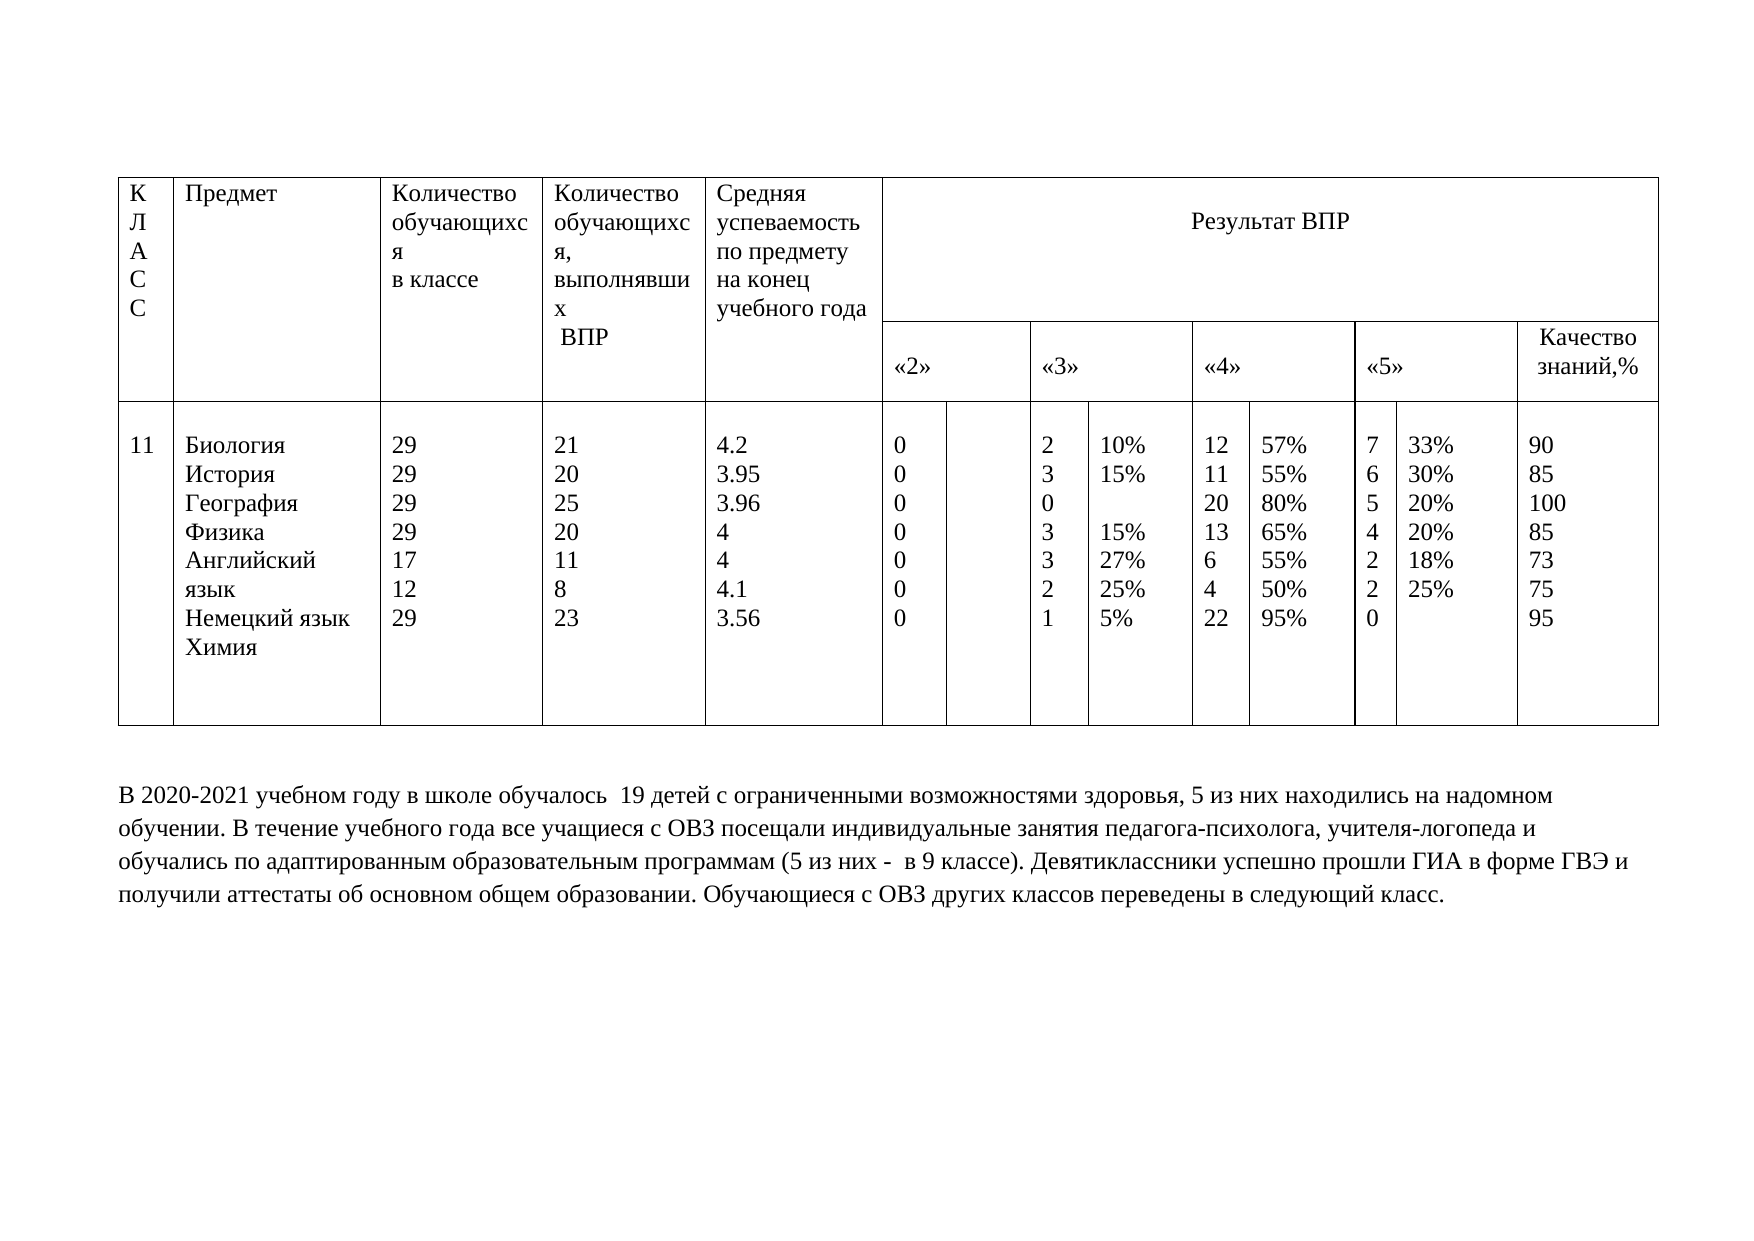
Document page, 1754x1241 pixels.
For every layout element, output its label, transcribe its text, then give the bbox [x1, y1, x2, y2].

table_cell 0 0 0 0 0 0 0 [883, 402, 946, 725]
table_cell 29 29 29 29 17 12 29 [381, 402, 542, 725]
table_cell «5» [1356, 322, 1517, 401]
table_cell «4» [1193, 322, 1354, 401]
table_cell Биология История География Физика Английский язык Немецкий язык Химия [174, 402, 380, 725]
table_cell 57% 55% 80% 65% 55% 50% 95% [1250, 402, 1354, 725]
table_cell 33% 30% 20% 20% 18% 25% [1397, 402, 1517, 725]
table_header К Л А С С [119, 178, 173, 401]
table_cell 4.2 3.95 3.96 4 4 4.1 3.56 [706, 402, 882, 725]
table_header Количество обучающихся, выполнявших ВПР [543, 178, 705, 401]
table_cell «3» [1031, 322, 1192, 401]
text В 2020-2021 учебном году в школе обучалось 19 детей с ограниченными возможностями здоровья, 5 из них находились на надомном обучении. В течение учебного года все учащиеся с ОВЗ посещали индивидуальные занятия педагога-психолога, учителя-логопеда и обучались по адаптированным образовательным программам (5 из них - в 9 классе). Девятиклассники успешно прошли ГИА в форме ГВЭ и получили аттестаты об основном общем образовании. Обучающиеся с ОВЗ других классов переведены в следующий класс. [118, 780, 1636, 908]
table_cell «2» [883, 322, 1030, 401]
table_cell 2 3 0 3 3 2 1 [1031, 402, 1088, 725]
table_cell [947, 402, 1030, 725]
table_cell 90 85 100 85 73 75 95 [1518, 402, 1658, 725]
table_header Количество обучающихся в классе [381, 178, 542, 401]
table_header Средняя успеваемость по предмету на конец учебного года [706, 178, 882, 401]
table_cell 12 11 20 13 6 4 22 [1193, 402, 1249, 725]
table_cell 7 6 5 4 2 2 0 [1356, 402, 1396, 725]
table_cell 21 20 25 20 11 8 23 [543, 402, 705, 725]
table_header Предмет [174, 178, 380, 401]
table_cell 11 [119, 402, 173, 725]
table_cell 10% 15% 15% 27% 25% 5% [1089, 402, 1192, 725]
table_cell Качество знаний,% [1518, 322, 1658, 401]
table_header Результат ВПР [883, 178, 1658, 321]
